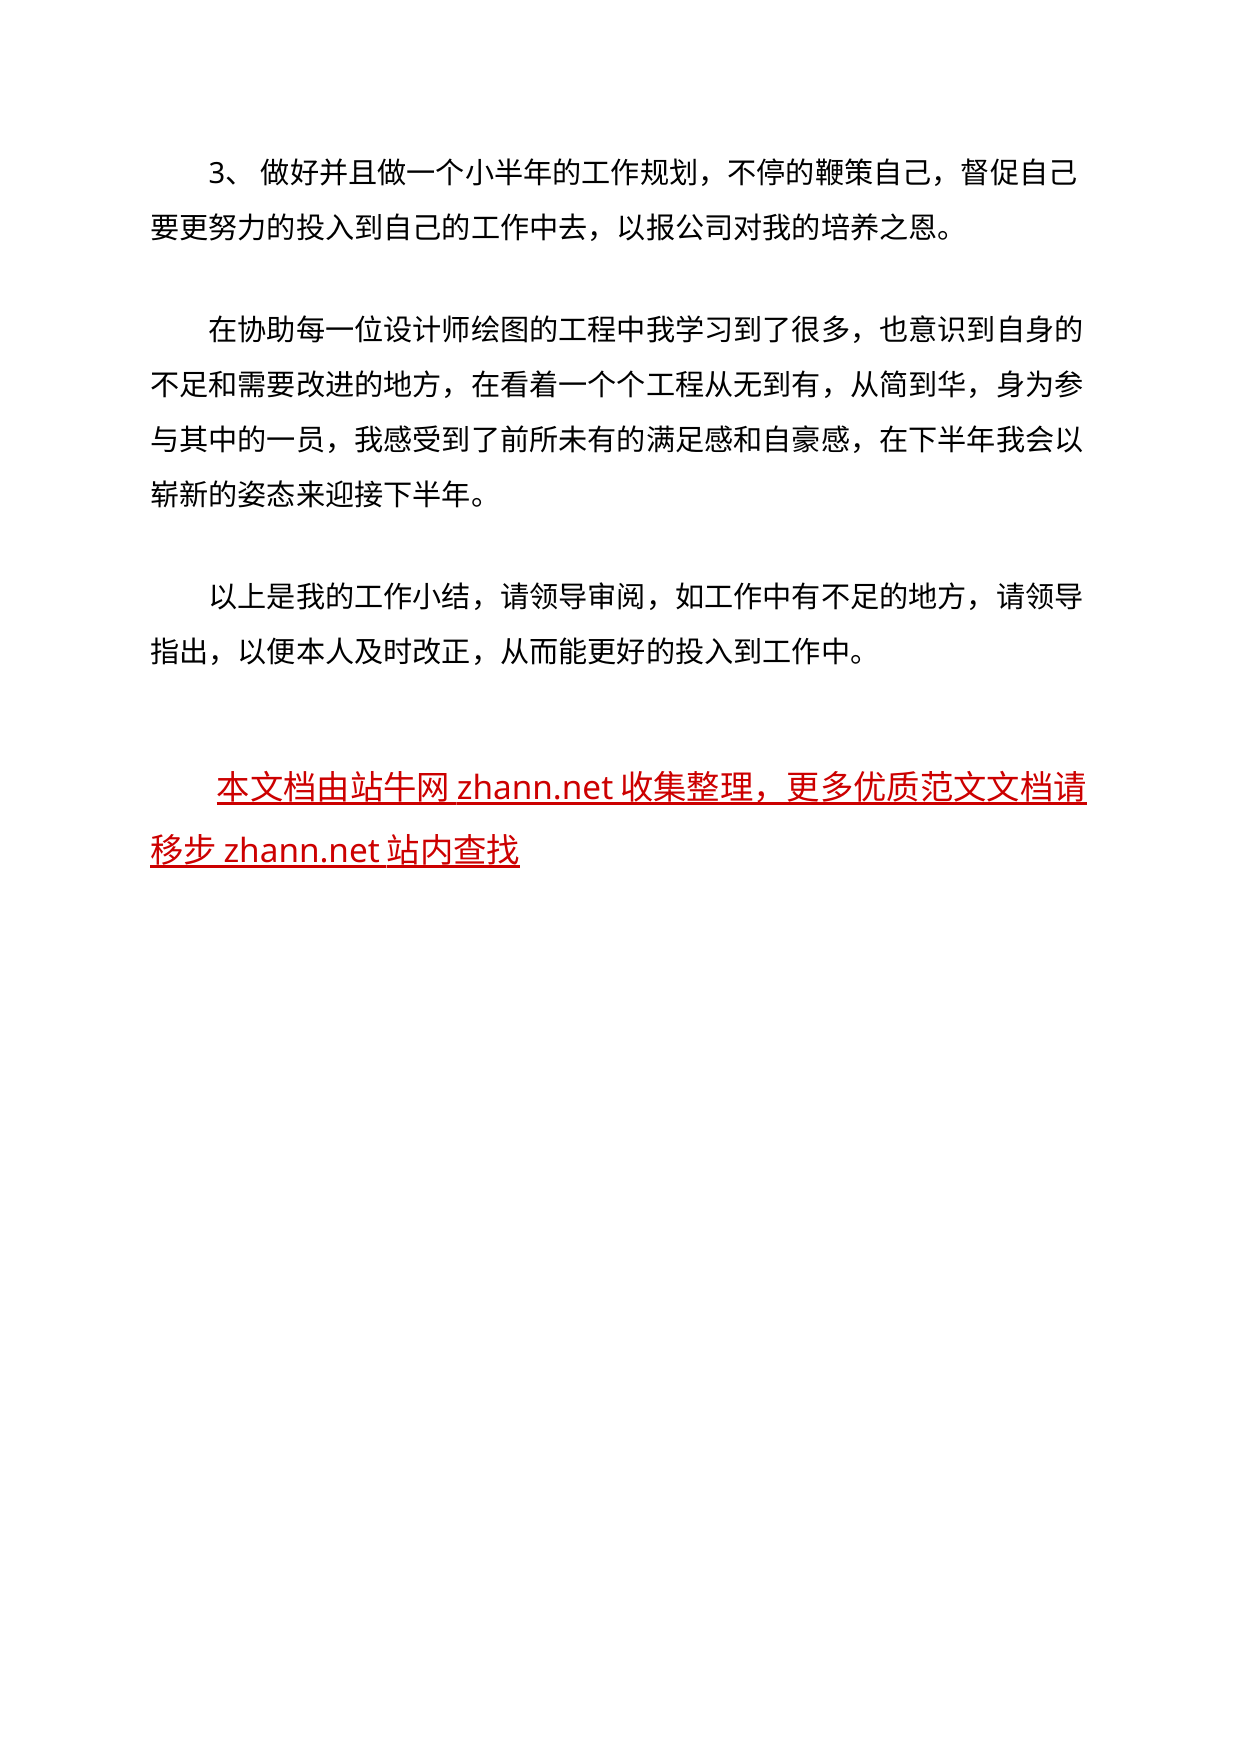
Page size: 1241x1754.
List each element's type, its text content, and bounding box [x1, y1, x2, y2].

text 本文档由站牛网zhann.net收集整理，更多优质范文文档请移步zhann.net站内查找 [150, 761, 1090, 872]
text 以上是我的工作小结，请领导审阅，如工作中有不足的地方，请领导指出，以便本人及时改正，从而能更好的投入到工作中。 [150, 573, 1090, 670]
text 3、 做好并且做一个小半年的工作规划，不停的鞭策自己，督促自己要更努力的投入到自己的工作中去，以报公司对我的培养之恩。 [150, 150, 1090, 247]
text 在协助每一位设计师绘图的工程中我学习到了很多，也意识到自身的不足和需要改进的地方，在看着一个个工程从无到有，从简到华，身为参与其中的一员，我感受到了前所未有的满足感和自豪感，在下半年我会以崭新的姿态来迎接下半年。 [150, 307, 1090, 514]
